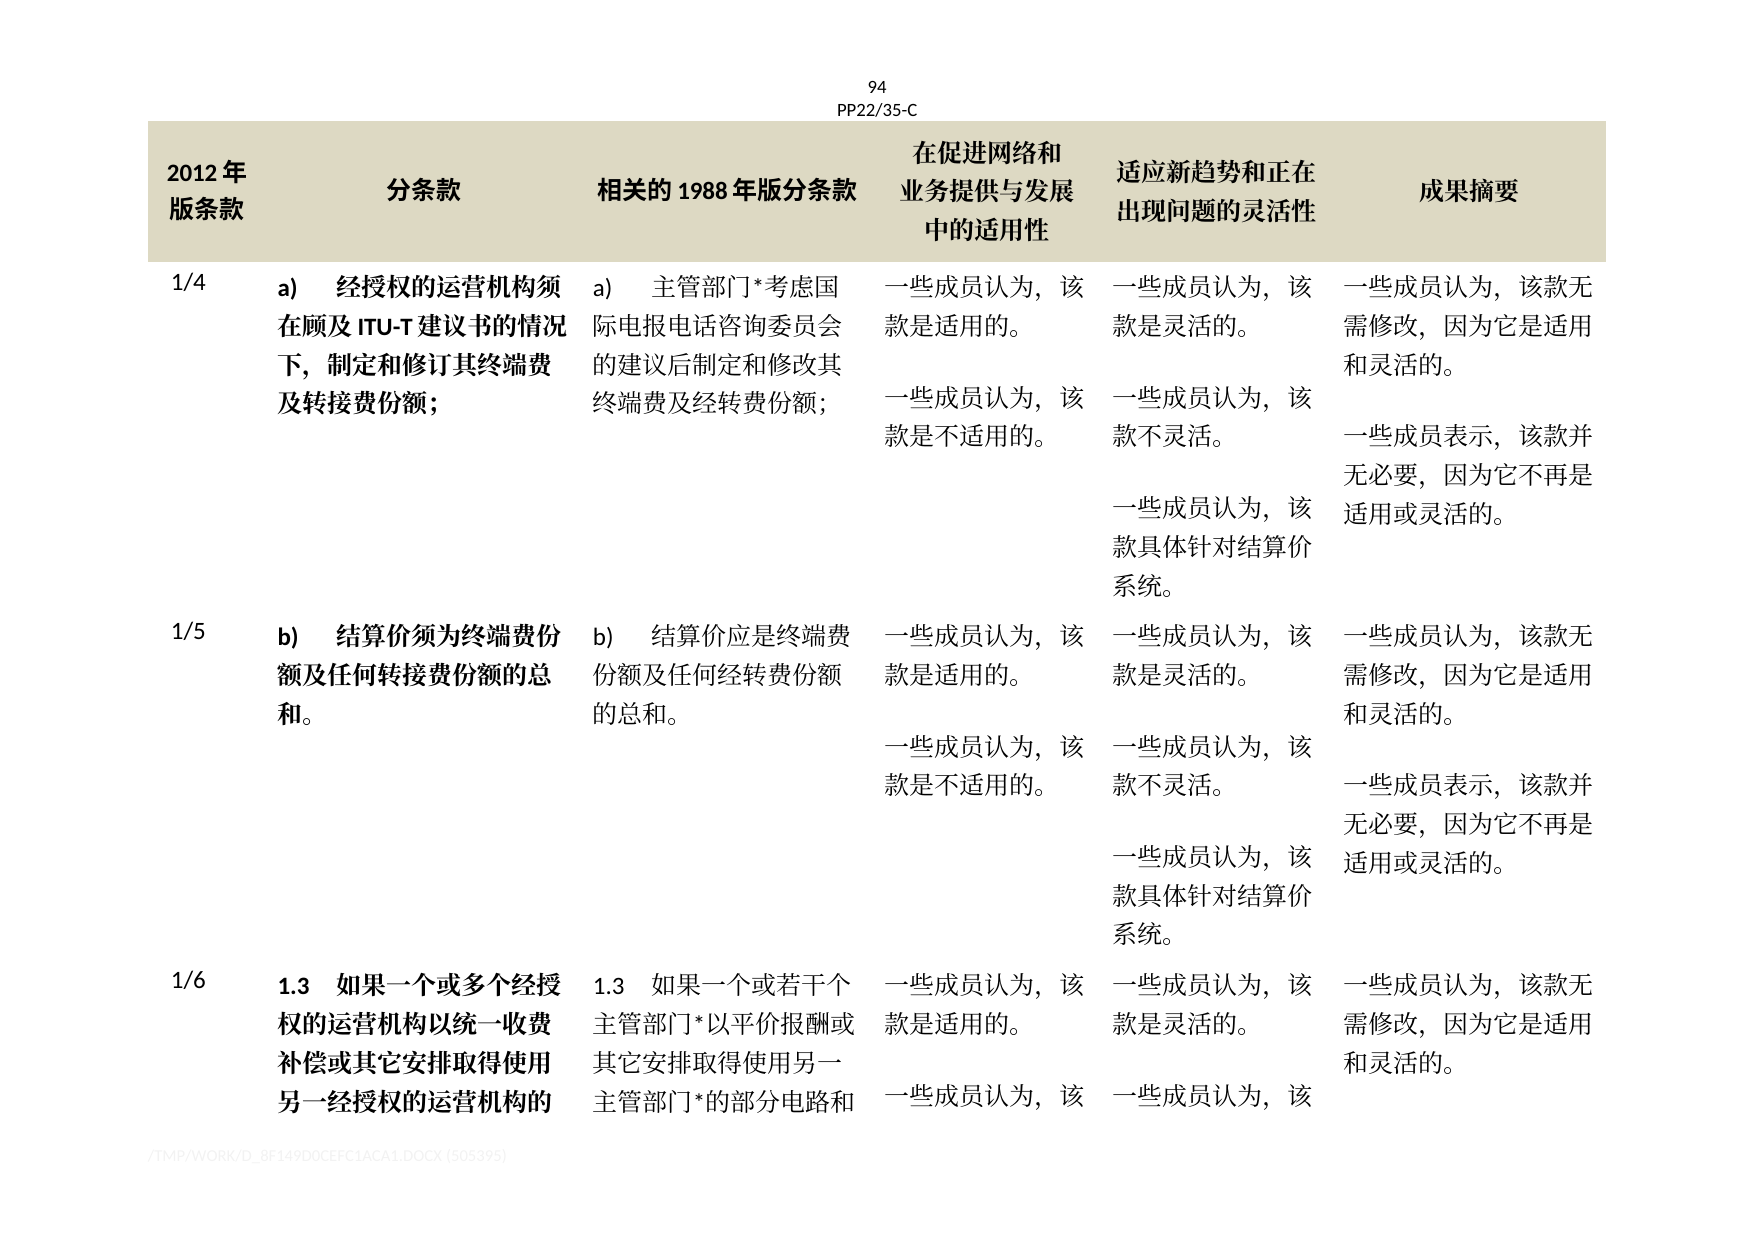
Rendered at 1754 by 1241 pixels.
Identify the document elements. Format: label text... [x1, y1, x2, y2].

table_cell 一些成员认为，该款无需修改，因为它是适用和灵活的。 一些成员表示，该款并无必要，因为它不再是适用或灵活的。 [1332, 611, 1606, 960]
table_cell 一些成员认为，该款是适用的。 一些成员认为，该款是不适用的。 [873, 611, 1101, 960]
table_cell 一些成员认为，该款无需修改，因为它是适用和灵活的。 一些成员表示，该款并无必要，因为它不再是适用或灵活的。 [1332, 262, 1606, 611]
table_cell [266, 960, 581, 1121]
table_header 2012年版条款 [148, 121, 266, 262]
table_cell a) 经授权的运营机构须在顾及ITU-T建议书的情况下，制定和修订其终端费及转接费份额； [266, 262, 581, 611]
table_cell a) 主管部门*考虑国际电报电话咨询委员会的建议后制定和修改其终端费及经转费份额； [581, 262, 873, 611]
table_cell 1/5 [148, 611, 266, 960]
table_cell b) 结算价应是终端费份额及任何经转费份额的总和。 [581, 611, 873, 960]
table_cell 1/4 [148, 262, 266, 611]
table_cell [581, 960, 873, 1121]
table_header 成果摘要 [1332, 121, 1606, 262]
table_cell b) 结算价须为终端费份额及任何转接费份额的总和。 [266, 611, 581, 960]
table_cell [1332, 960, 1606, 1121]
table_header 在促进网络和 业务提供与发展 中的适用性 [873, 121, 1101, 262]
table_header 相关的1988年版分条款 [581, 121, 873, 262]
table_cell 一些成员认为，该款是灵活的。 一些成员认为，该款不灵活。 一些成员认为，该款具体针对结算价系统。 [1101, 262, 1332, 611]
table_header 适应新趋势和正在出现问题的灵活性 [1101, 121, 1332, 262]
table_cell 1/6 [148, 960, 266, 1121]
table_cell 一些成员认为，该款是灵活的。 一些成员认为，该款不灵活。 一些成员认为，该款具体针对结算价系统。 [1101, 611, 1332, 960]
table_cell 一些成员认为，该款是灵活的。 一些成员认为，该款不灵活。 [1101, 960, 1332, 1121]
table_header 分条款 [266, 121, 581, 262]
table_cell 一些成员认为，该款是适用的。 一些成员认为，该款是不适用的。 [873, 960, 1101, 1121]
table_cell 一些成员认为，该款是适用的。 一些成员认为，该款是不适用的。 [873, 262, 1101, 611]
